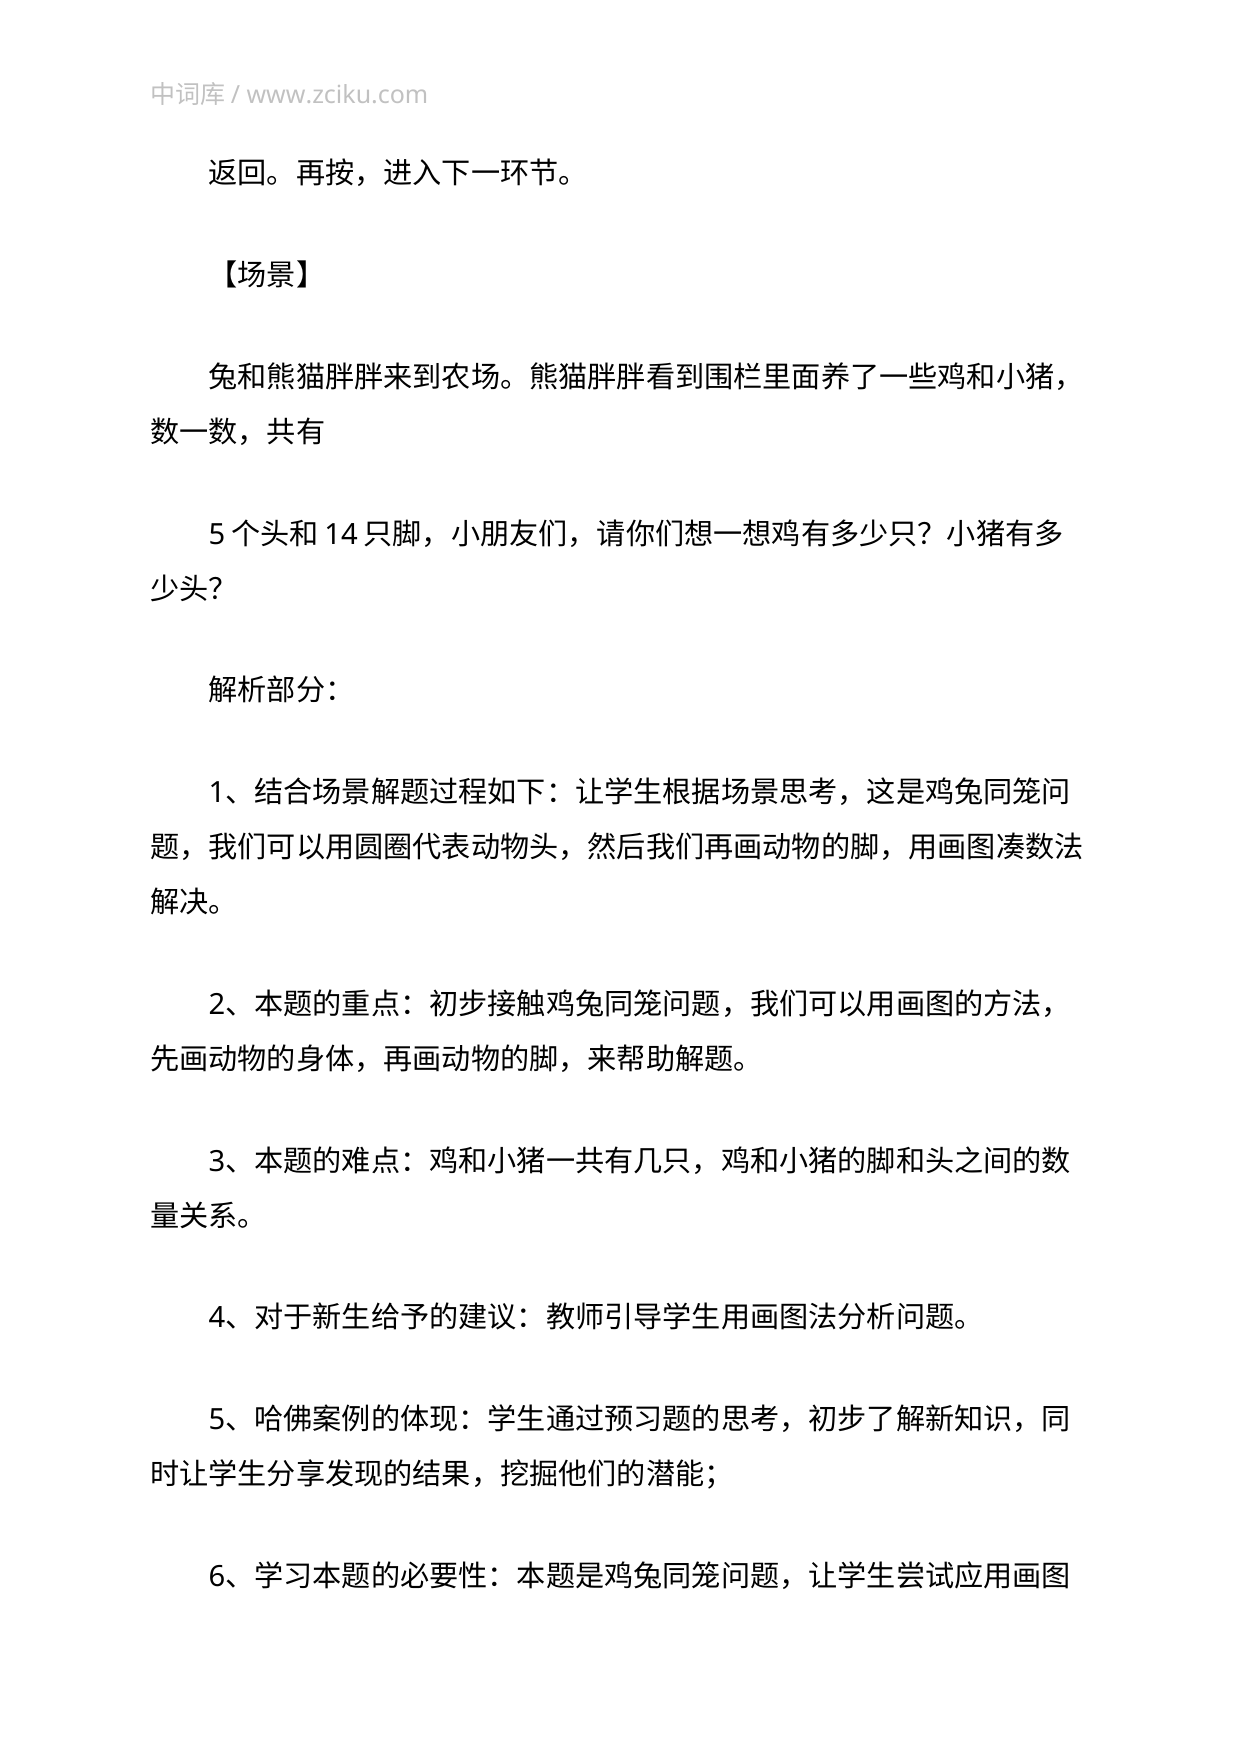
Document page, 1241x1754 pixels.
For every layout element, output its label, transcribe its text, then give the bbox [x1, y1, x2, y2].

text 兔和熊猫胖胖来到农场。熊猫胖胖看到围栏里面养了一些鸡和小猪，数一数，共有 [150, 353, 1090, 451]
text 3、本题的难点：鸡和小猪一共有几只，鸡和小猪的脚和头之间的数量关系。 [150, 1137, 1090, 1234]
text 返回。再按，进入下一环节。 [150, 150, 1090, 192]
text 解析部分： [150, 667, 1090, 709]
text 1、结合场景解题过程如下：让学生根据场景思考，这是鸡兔同笼问题，我们可以用圆圈代表动物头，然后我们再画动物的脚，用画图凑数法解决。 [150, 769, 1090, 921]
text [150, 1553, 1090, 1595]
text 5、哈佛案例的体现：学生通过预习题的思考，初步了解新知识，同时让学生分享发现的结果，挖掘他们的潜能； [150, 1396, 1090, 1493]
text 【场景】 [150, 252, 1090, 294]
text 5个头和14只脚，小朋友们，请你们想一想鸡有多少只？小猪有多少头？ [150, 510, 1090, 607]
text 4、对于新生给予的建议：教师引导学生用画图法分析问题。 [150, 1294, 1090, 1336]
text 2、本题的重点：初步接触鸡兔同笼问题，我们可以用画图的方法，先画动物的身体，再画动物的脚，来帮助解题。 [150, 980, 1090, 1078]
